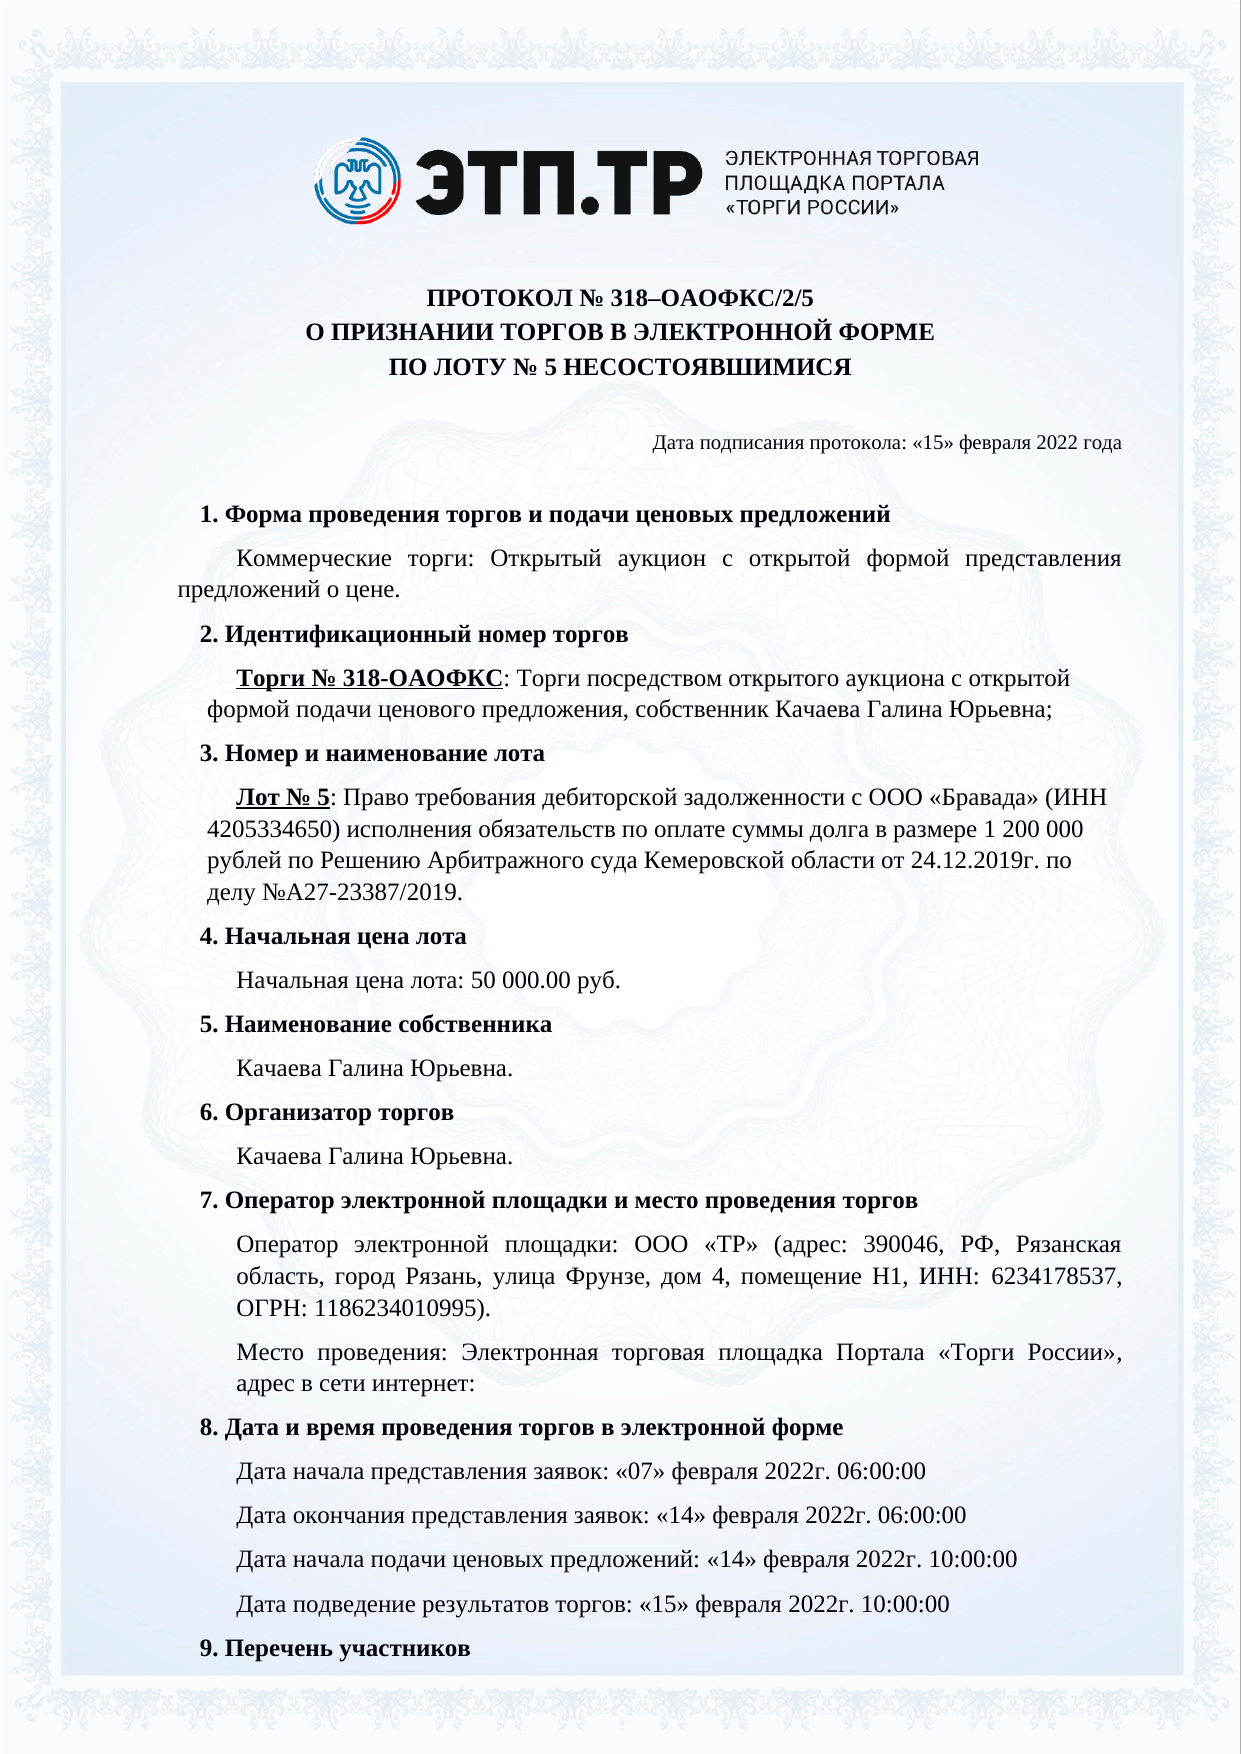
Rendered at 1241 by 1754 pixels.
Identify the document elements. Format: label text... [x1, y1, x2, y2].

text Лот № 5: Право требования дебиторской задолженности с ООО «Бравада» (ИНН 4205334650) исполнения обязательств по оплате суммы долга в размере 1 200 000 рублей по Решению Арбитражного суда Кемеровской области от 24.12.2019г. по делу №А27-23387/2019. [207, 782, 1122, 906]
text Дата подписания протокола: «15» февраля 2022 года [177, 424, 1122, 455]
text 6. Организатор торгов [177, 1097, 1122, 1126]
text 8. Дата и время проведения торгов в электронной форме [177, 1412, 1122, 1441]
text 5. Наименование собственника [177, 1009, 1122, 1038]
text Оператор электронной площадки: ООО «ТР» (адрес: 390046, РФ, Рязанская область, город Рязань, улица Фрунзе, дом 4, помещение Н1, ИНН: 6234178537, ОГРН: 1186234010995). [236, 1229, 1122, 1321]
text Дата начала подачи ценовых предложений: «14» февраля 2022г. 10:00:00 [192, 1544, 1122, 1573]
text 2. Идентификационный номер торгов [177, 619, 1122, 647]
text Качаева Галина Юрьевна. [177, 1053, 1122, 1082]
text Место проведения: Электронная торговая площадка Портала «Торги России», адрес в сети интернет: [236, 1337, 1122, 1397]
text Дата окончания представления заявок: «14» февраля 2022г. 06:00:00 [192, 1501, 1122, 1529]
text Торги № 318-ОАОФКС: Торги посредством открытого аукциона с открытой формой подачи ценового предложения, собственник Качаева Галина Юрьевна; [207, 663, 1122, 723]
text Начальная цена лота: 50 000.00 руб. [236, 965, 1122, 994]
text 3. Номер и наименование лота [177, 738, 1122, 767]
title ПО ЛОТУ № 5 НЕСОСТОЯВШИМИСЯ [118, 352, 1122, 381]
text 4. Начальная цена лота [177, 921, 1122, 950]
title О ПРИЗНАНИИ ТОРГОВ В ЭЛЕКТРОННОЙ ФОРМЕ [118, 317, 1122, 346]
picture [2, 1, 1241, 1754]
text Качаева Галина Юрьевна. [177, 1141, 1122, 1170]
text 1. Форма проведения торгов и подачи ценовых предложений [177, 499, 1122, 528]
text 9. Перечень участников [177, 1633, 1122, 1661]
text Дата подведение результатов торгов: «15» февраля 2022г. 10:00:00 [192, 1589, 1122, 1617]
title ПРОТОКОЛ № 318–ОАОФКС/2/5 [118, 283, 1122, 312]
text 7. Оператор электронной площадки и место проведения торгов [177, 1186, 1122, 1214]
text Дата начала представления заявок: «07» февраля 2022г. 06:00:00 [192, 1456, 1122, 1485]
text Коммерческие торги: Открытый аукцион с открытой формой представления предложений о цене. [177, 543, 1122, 603]
